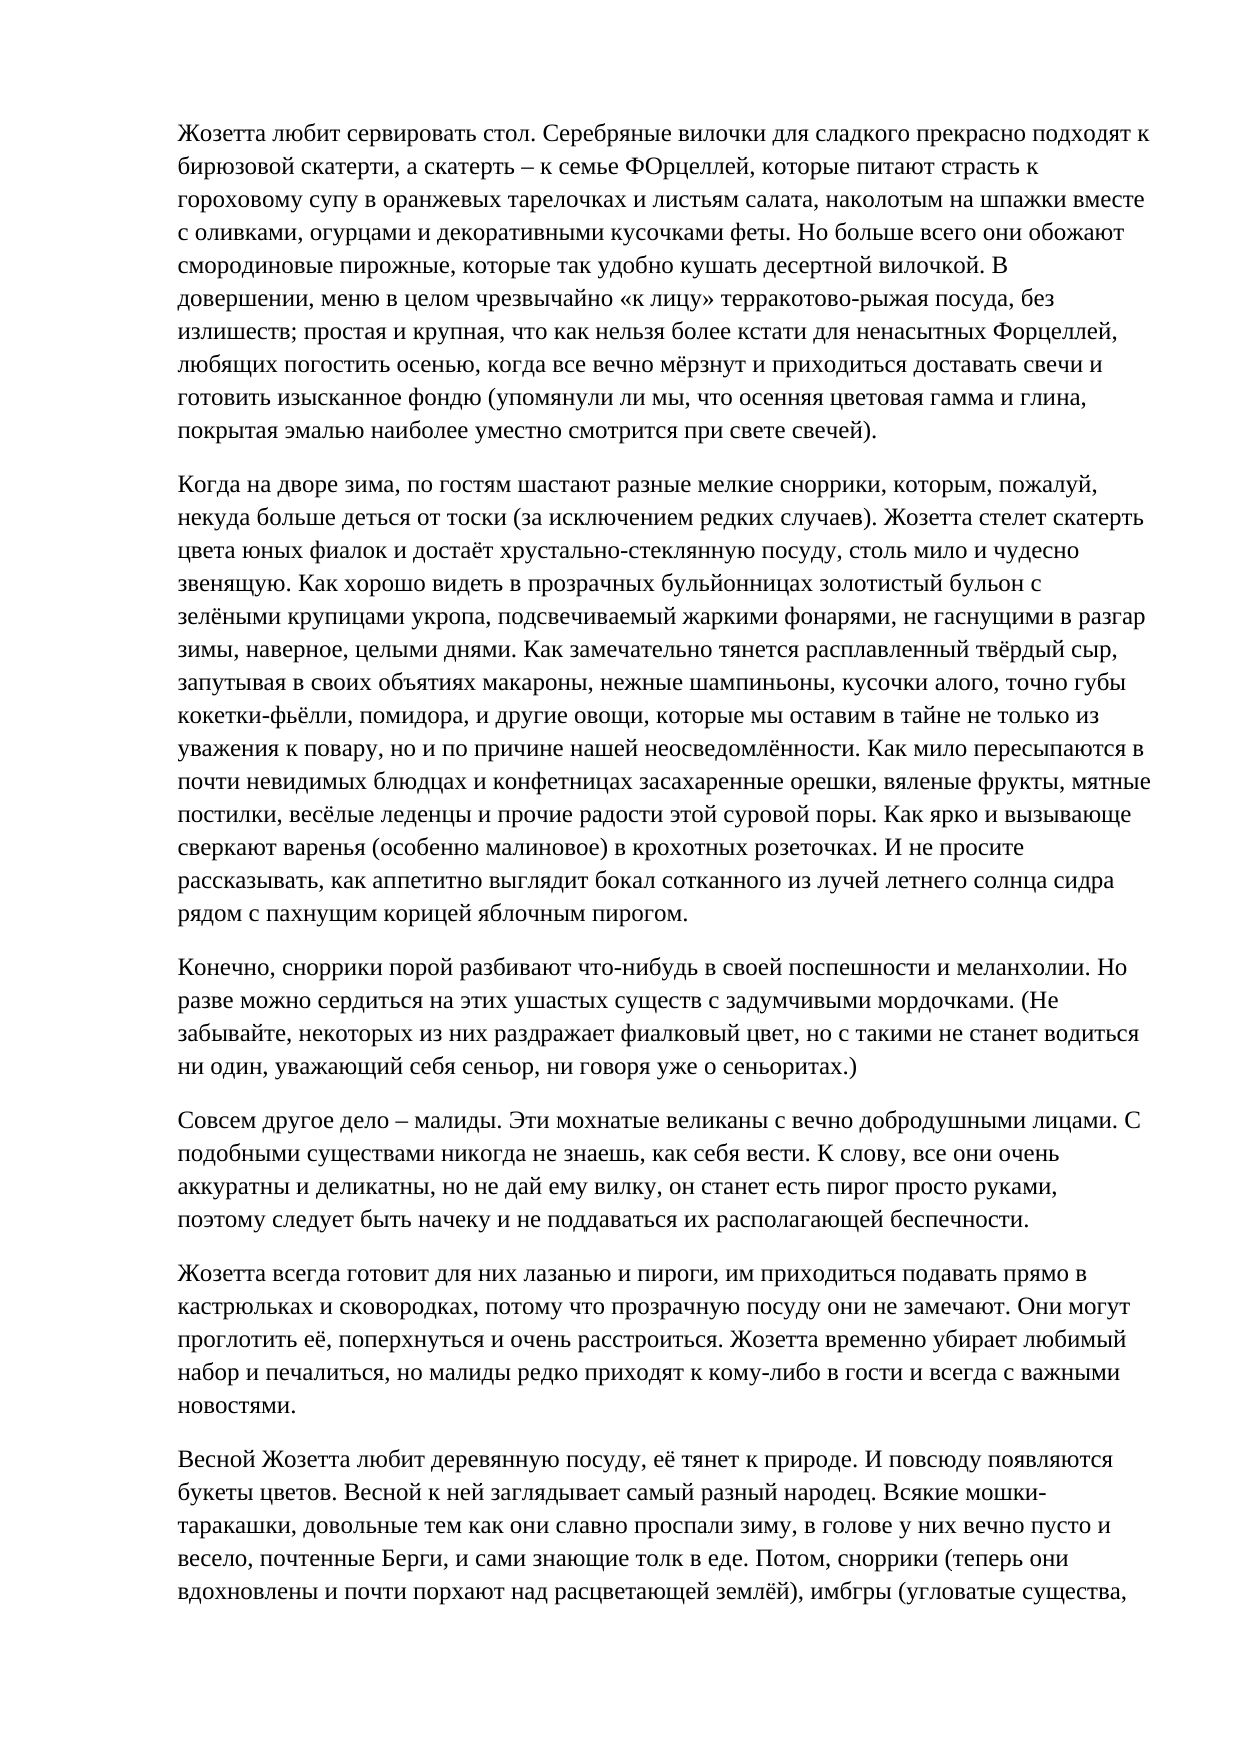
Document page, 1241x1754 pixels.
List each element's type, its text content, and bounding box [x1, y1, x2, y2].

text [177, 1444, 1152, 1605]
text Жозетта любит сервировать стол. Серебряные вилочки для сладкого прекрасно подходят к бирюзовой скатерти, а скатерть – к семье ФОрцеллей, которые питают страсть к гороховому супу в оранжевых тарелочках и листьям салата, наколотым на шпажки вместе с оливками, огурцами и декоративными кусочками феты. Но больше всего они обожают смородиновые пирожные, которые так удобно кушать десертной вилочкой. В довершении, меню в целом чрезвычайно «к лицу» терракотово-рыжая посуда, без излишеств; простая и крупная, что как нельзя более кстати для ненасытных Форцеллей, любящих погостить осенью, когда все вечно мёрзнут и приходиться доставать свечи и готовить изысканное фондю (упомянули ли мы, что осенняя цветовая гамма и глина, покрытая эмалью наиболее уместно смотрится при свете свечей). [177, 118, 1152, 444]
text Конечно, сноррики порой разбивают что-нибудь в своей поспешности и меланхолии. Но разве можно сердиться на этих ушастых существ с задумчивыми мордочками. (Не забывайте, некоторых из них раздражает фиалковый цвет, но с такими не станет водиться ни один, уважающий себя сеньор, ни говоря уже о сеньоритах.) [177, 952, 1152, 1080]
text Когда на дворе зима, по гостям шастают разные мелкие сноррики, которым, пожалуй, некуда больше деться от тоски (за исключением редких случаев). Жозетта стелет скатерть цвета юных фиалок и достаёт хрустально-стеклянную посуду, столь мило и чудесно звенящую. Как хорошо видеть в прозрачных бульйонницах золотистый бульон с зелёными крупицами укропа, подсвечиваемый жаркими фонарями, не гаснущими в разгар зимы, наверное, целыми днями. Как замечательно тянется расплавленный твёрдый сыр, запутывая в своих объятиях макароны, нежные шампиньоны, кусочки алого, точно губы кокетки-фьёлли, помидора, и другие овощи, которые мы оставим в тайне не только из уважения к повару, но и по причине нашей неосведомлённости. Как мило пересыпаются в почти невидимых блюдцах и конфетницах засахаренные орешки, вяленые фрукты, мятные постилки, весёлые леденцы и прочие радости этой суровой поры. Как ярко и вызывающе сверкают варенья (особенно малиновое) в крохотных розеточках. И не просите рассказывать, как аппетитно выглядит бокал сотканного из лучей летнего солнца сидра рядом с пахнущим корицей яблочным пирогом. [177, 469, 1152, 927]
text Жозетта всегда готовит для них лазанью и пироги, им приходиться подавать прямо в кастрюльках и сковородках, потому что прозрачную посуду они не замечают. Они могут проглотить её, поперхнуться и очень расстроиться. Жозетта временно убирает любимый набор и печалиться, но малиды редко приходят к кому-либо в гости и всегда с важными новостями. [177, 1258, 1152, 1419]
text Совсем другое дело – малиды. Эти мохнатые великаны с вечно добродушными лицами. С подобными существами никогда не знаешь, как себя вести. К слову, все они очень аккуратны и деликатны, но не дай ему вилку, он станет есть пирог просто руками, поэтому следует быть начеку и не поддаваться их располагающей беспечности. [177, 1105, 1152, 1233]
